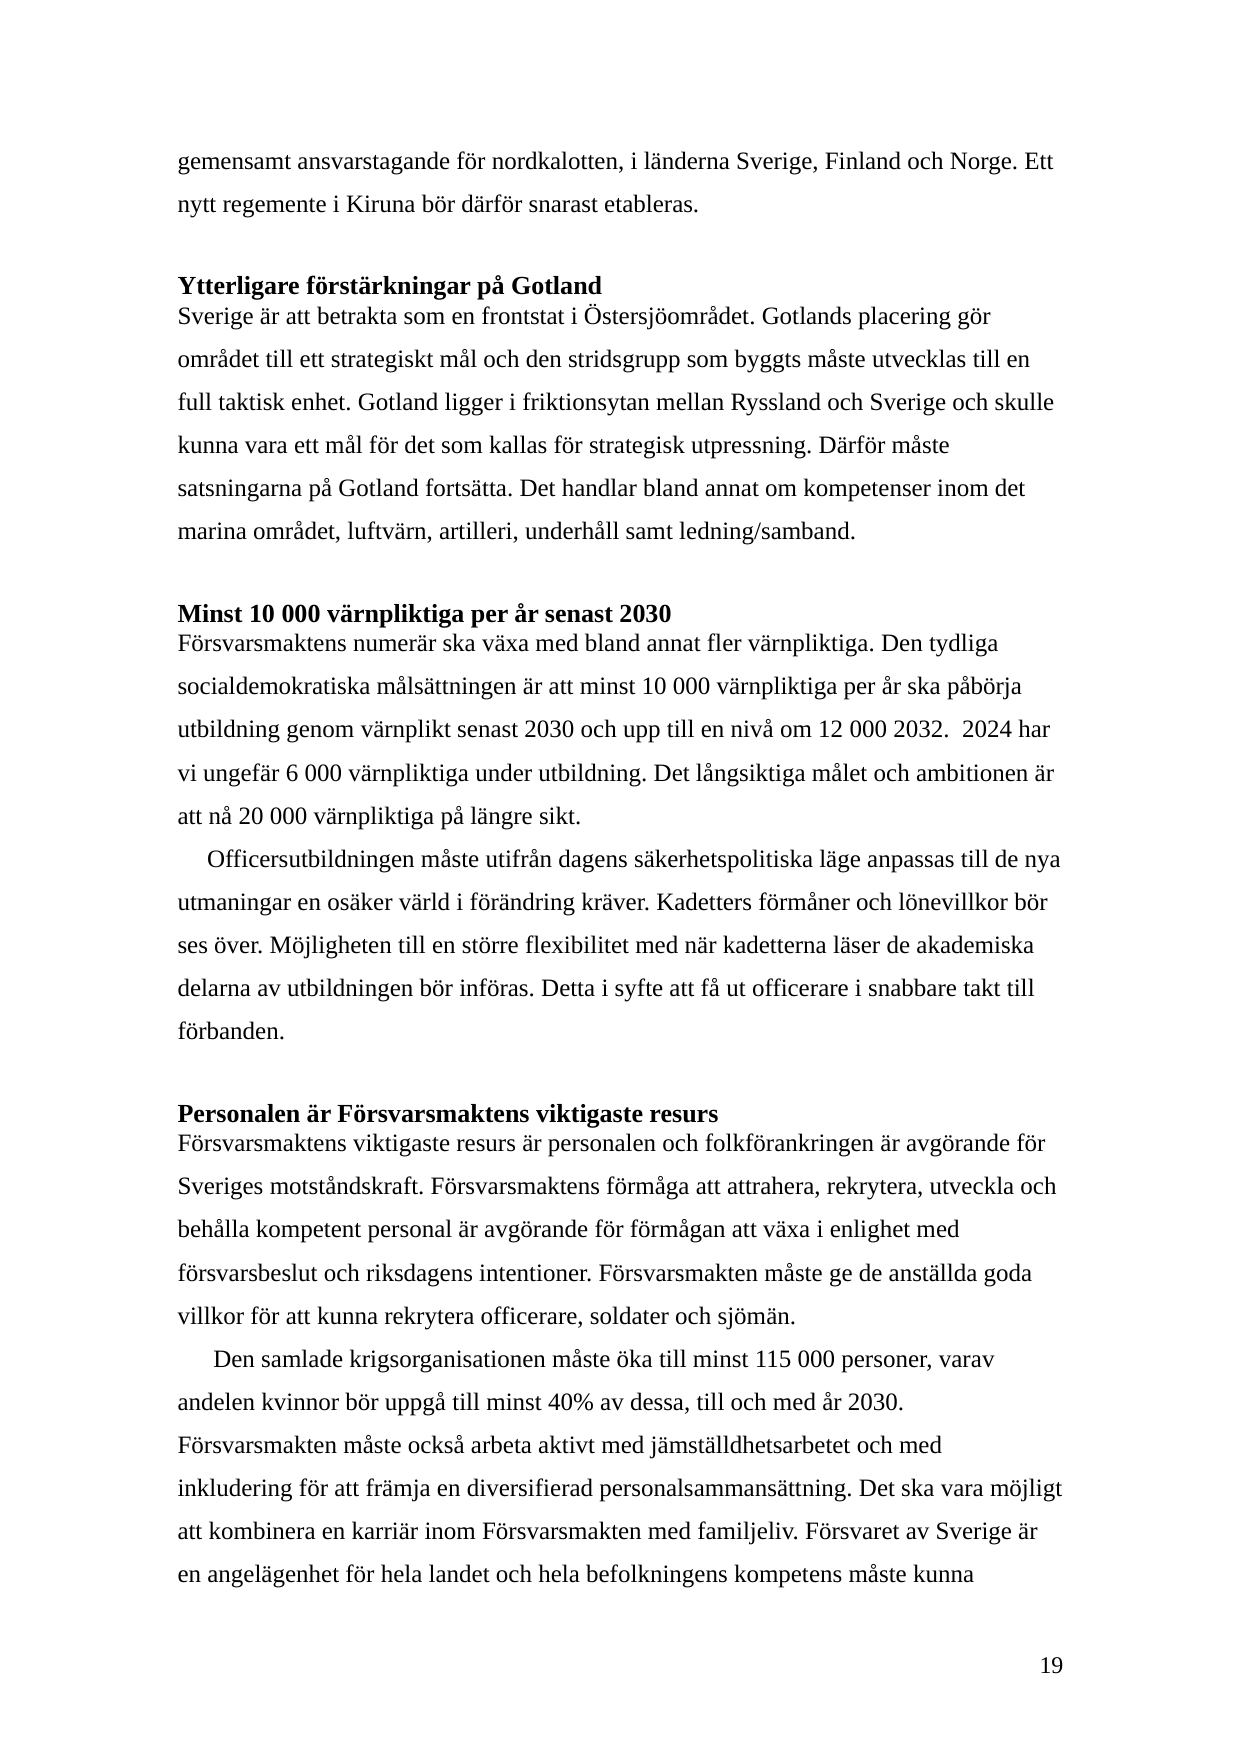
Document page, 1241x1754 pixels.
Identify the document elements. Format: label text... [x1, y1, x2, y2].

subtitle Personalen är Försvarsmaktens viktigaste resurs [177, 1097, 1063, 1128]
text Försvarsmaktens viktigaste resurs är personalen och folkförankringen är avgörande för Sveriges motståndskraft. Försvarsmaktens förmåga att attrahera, rekrytera, utveckla och behålla kompetent personal är avgörande för förmågan att växa i enlighet med försvarsbeslut och riksdagens intentioner. Försvarsmakten måste ge de anställda goda villkor för att kunna rekrytera officerare, soldater och sjömän. [177, 1128, 1063, 1329]
text Försvarsmaktens numerär ska växa med bland annat fler värnpliktiga. Den tydliga socialdemokratiska målsättningen är att minst 10 000 värnpliktiga per år ska påbörja utbildning genom värnplikt senast 2030 och upp till en nivå om 12 000 2032. 2024 har vi ungefär 6 000 värnpliktiga under utbildning. Det långsiktiga målet och ambitionen är att nå 20 000 värnpliktiga på längre sikt. [177, 628, 1063, 829]
subtitle Ytterligare förstärkningar på Gotland [177, 269, 1063, 301]
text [177, 146, 1063, 218]
subtitle Minst 10 000 värnpliktiga per år senast 2030 [177, 597, 1063, 628]
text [177, 1344, 1063, 1588]
text Officersutbildningen måste utifrån dagens säkerhetspolitiska läge anpassas till de nya utmaningar en osäker värld i förändring kräver. Kadetters förmåner och lönevillkor bör ses över. Möjligheten till en större flexibilitet med när kadetterna läser de akademiska delarna av utbildningen bör införas. Detta i syfte att få ut officerare i snabbare takt till förbanden. [177, 844, 1063, 1045]
text Sverige är att betrakta som en frontstat i Östersjöområdet. Gotlands placering gör området till ett strategiskt mål och den stridsgrupp som byggts måste utvecklas till en full taktisk enhet. Gotland ligger i friktionsytan mellan Ryssland och Sverige och skulle kunna vara ett mål för det som kallas för strategisk utpressning. Därför måste satsningarna på Gotland fortsätta. Det handlar bland annat om kompetenser inom det marina området, luftvärn, artilleri, underhåll samt ledning/samband. [177, 301, 1063, 545]
